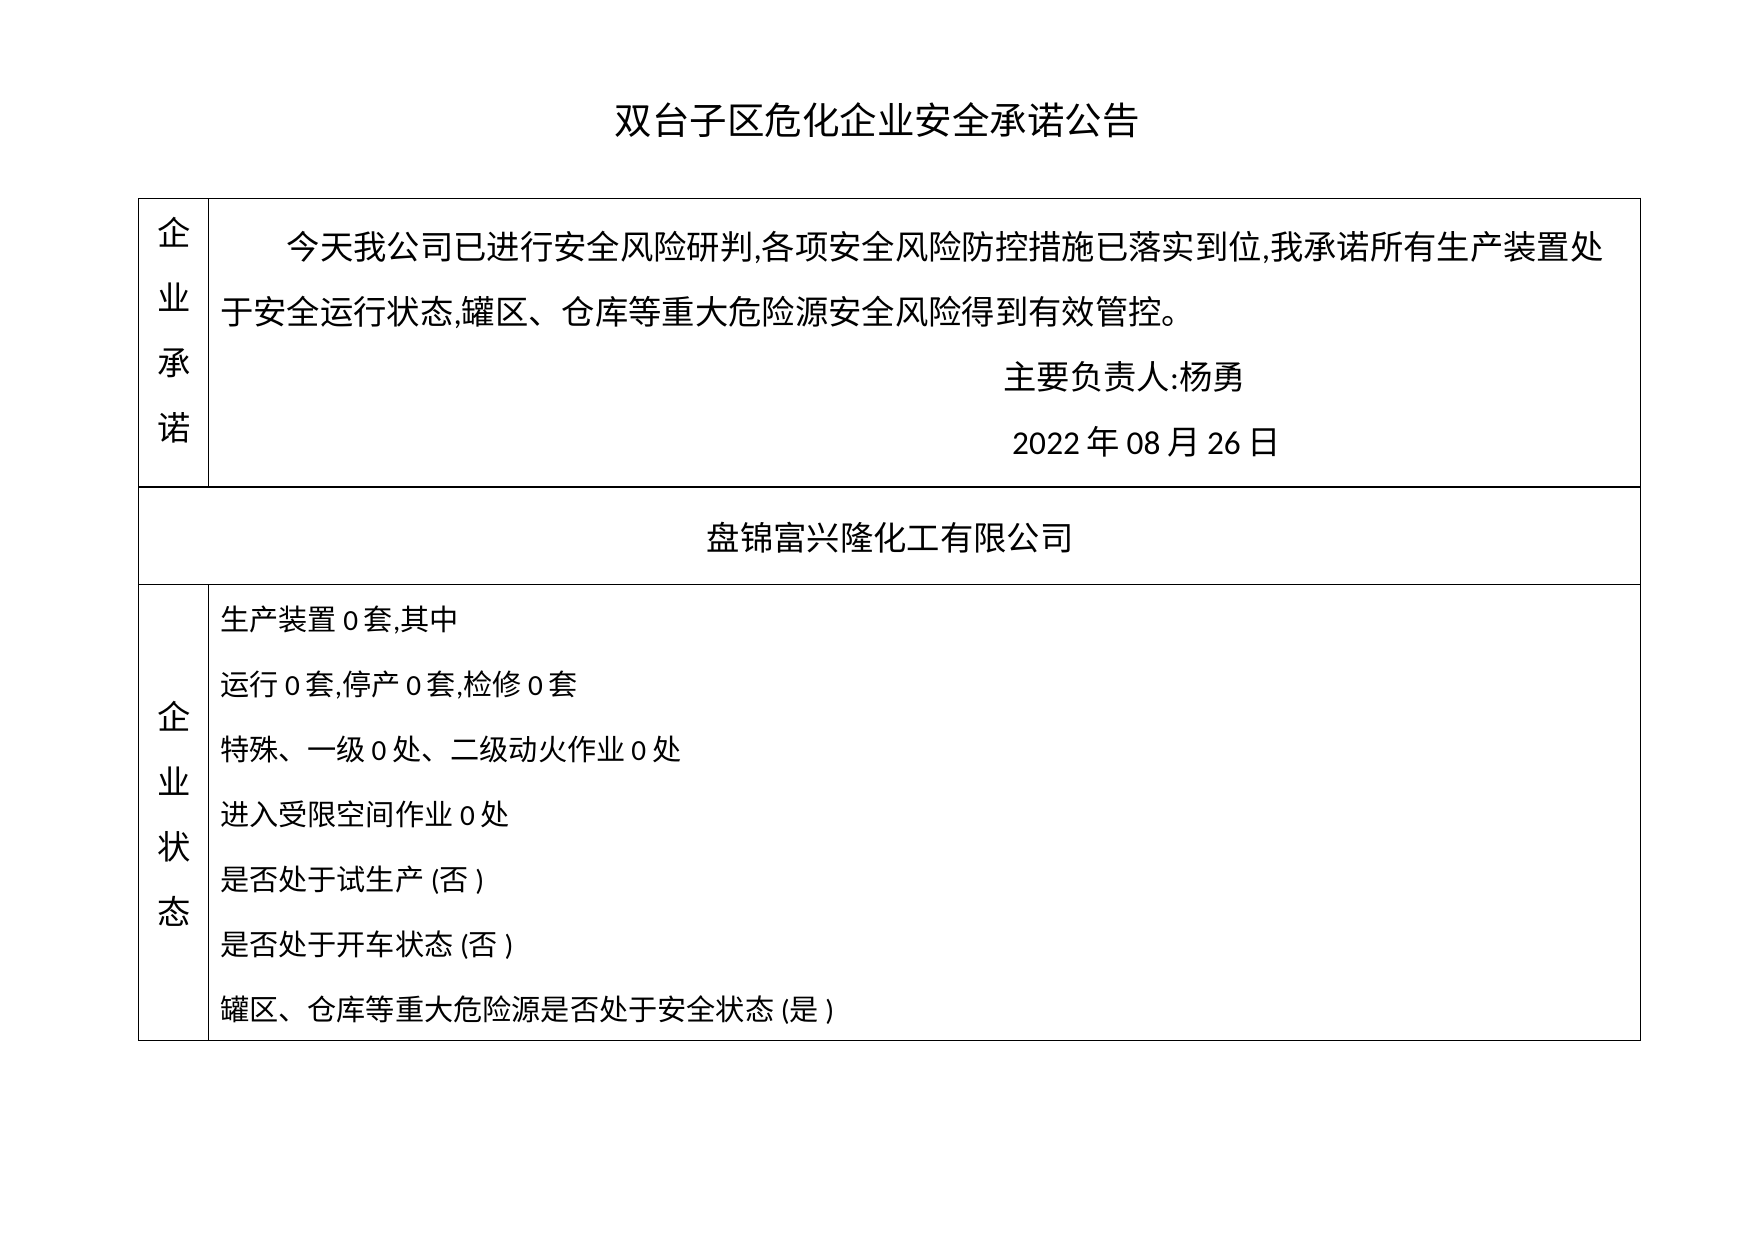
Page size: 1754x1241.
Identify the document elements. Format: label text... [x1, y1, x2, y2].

table_cell 生产装置 0套,其中 运行 0套,停产0套,检修 0套 特殊、一级0处、二级动火作业0处 进入受限空间作业 0处 是否处于试生产 (否 ) 是否处于开车状态 (否 ) 罐区、仓库等重大危险源是否处于安全状态 (是 ) [209, 585, 1640, 1040]
table_cell 今天我公司已进行安全风险研判,各项安全风险防控措施已落实到位,我承诺所有生产装置处于安全运行状态,罐区、仓库等重大危险源安全风险得到有效管控。 主要负责人:杨勇 2022年08月26日 [209, 199, 1640, 486]
table_cell 企业状态 [139, 585, 208, 1040]
table_cell 企业承诺 [139, 199, 208, 486]
table_header 盘锦富兴隆化工有限公司 [139, 488, 1640, 584]
